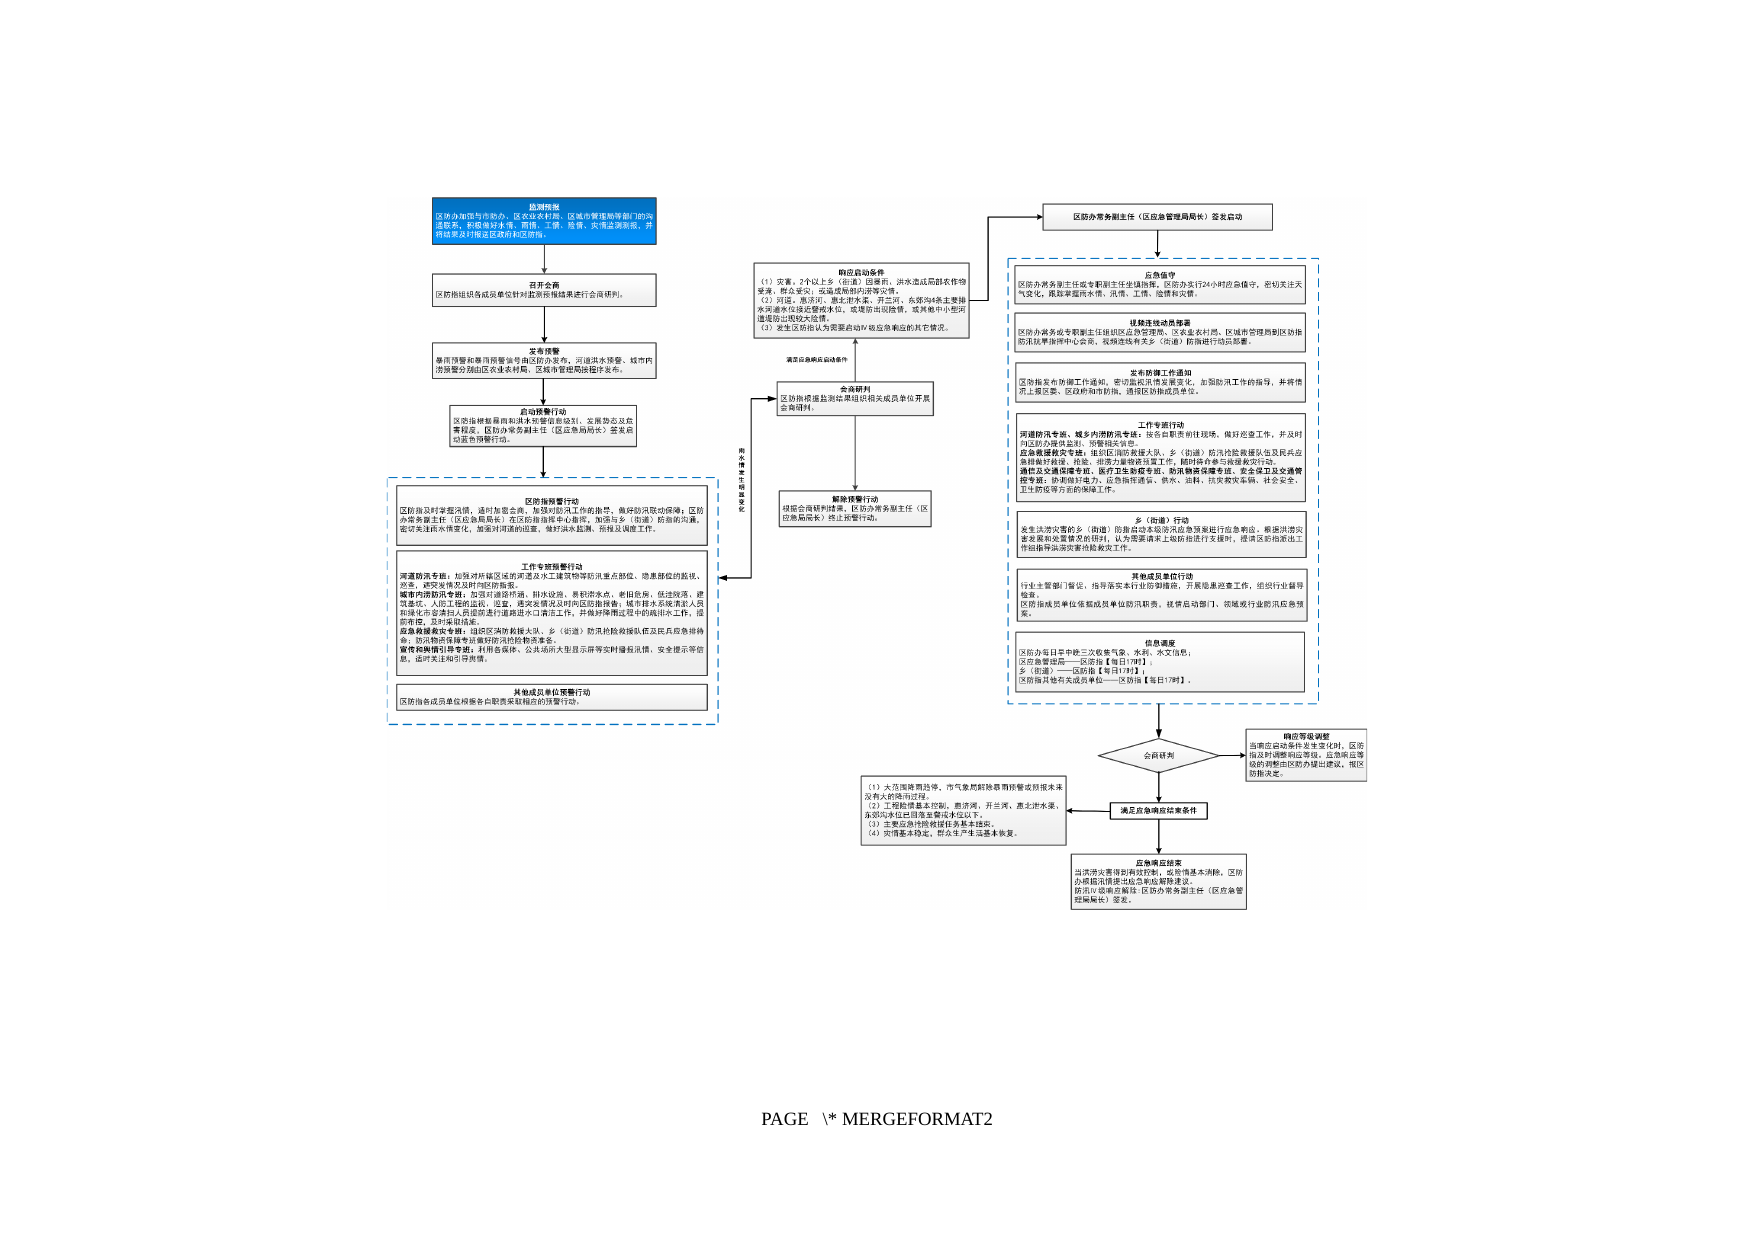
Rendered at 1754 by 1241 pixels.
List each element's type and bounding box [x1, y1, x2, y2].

picture [386, 197, 1368, 910]
